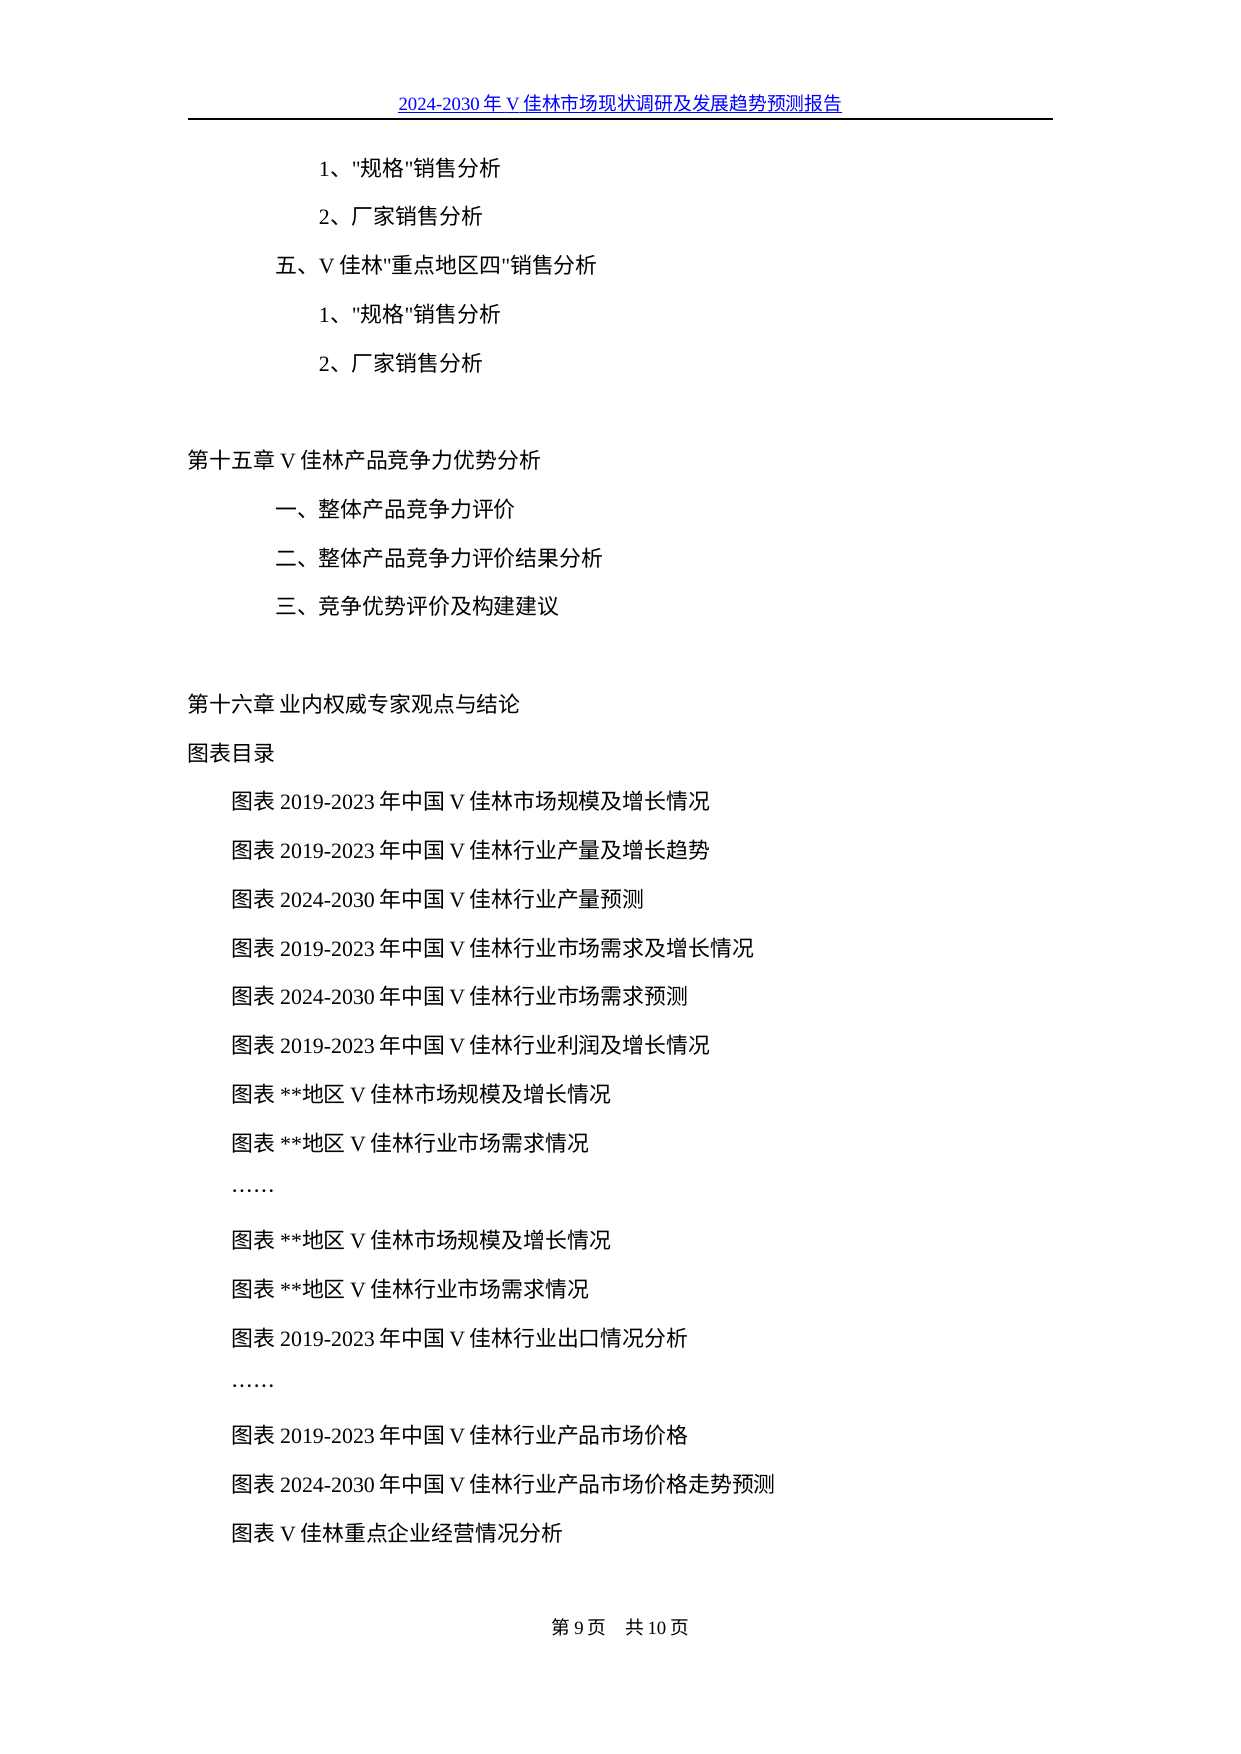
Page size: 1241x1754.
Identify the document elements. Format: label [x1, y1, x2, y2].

text [187, 150, 1053, 1548]
